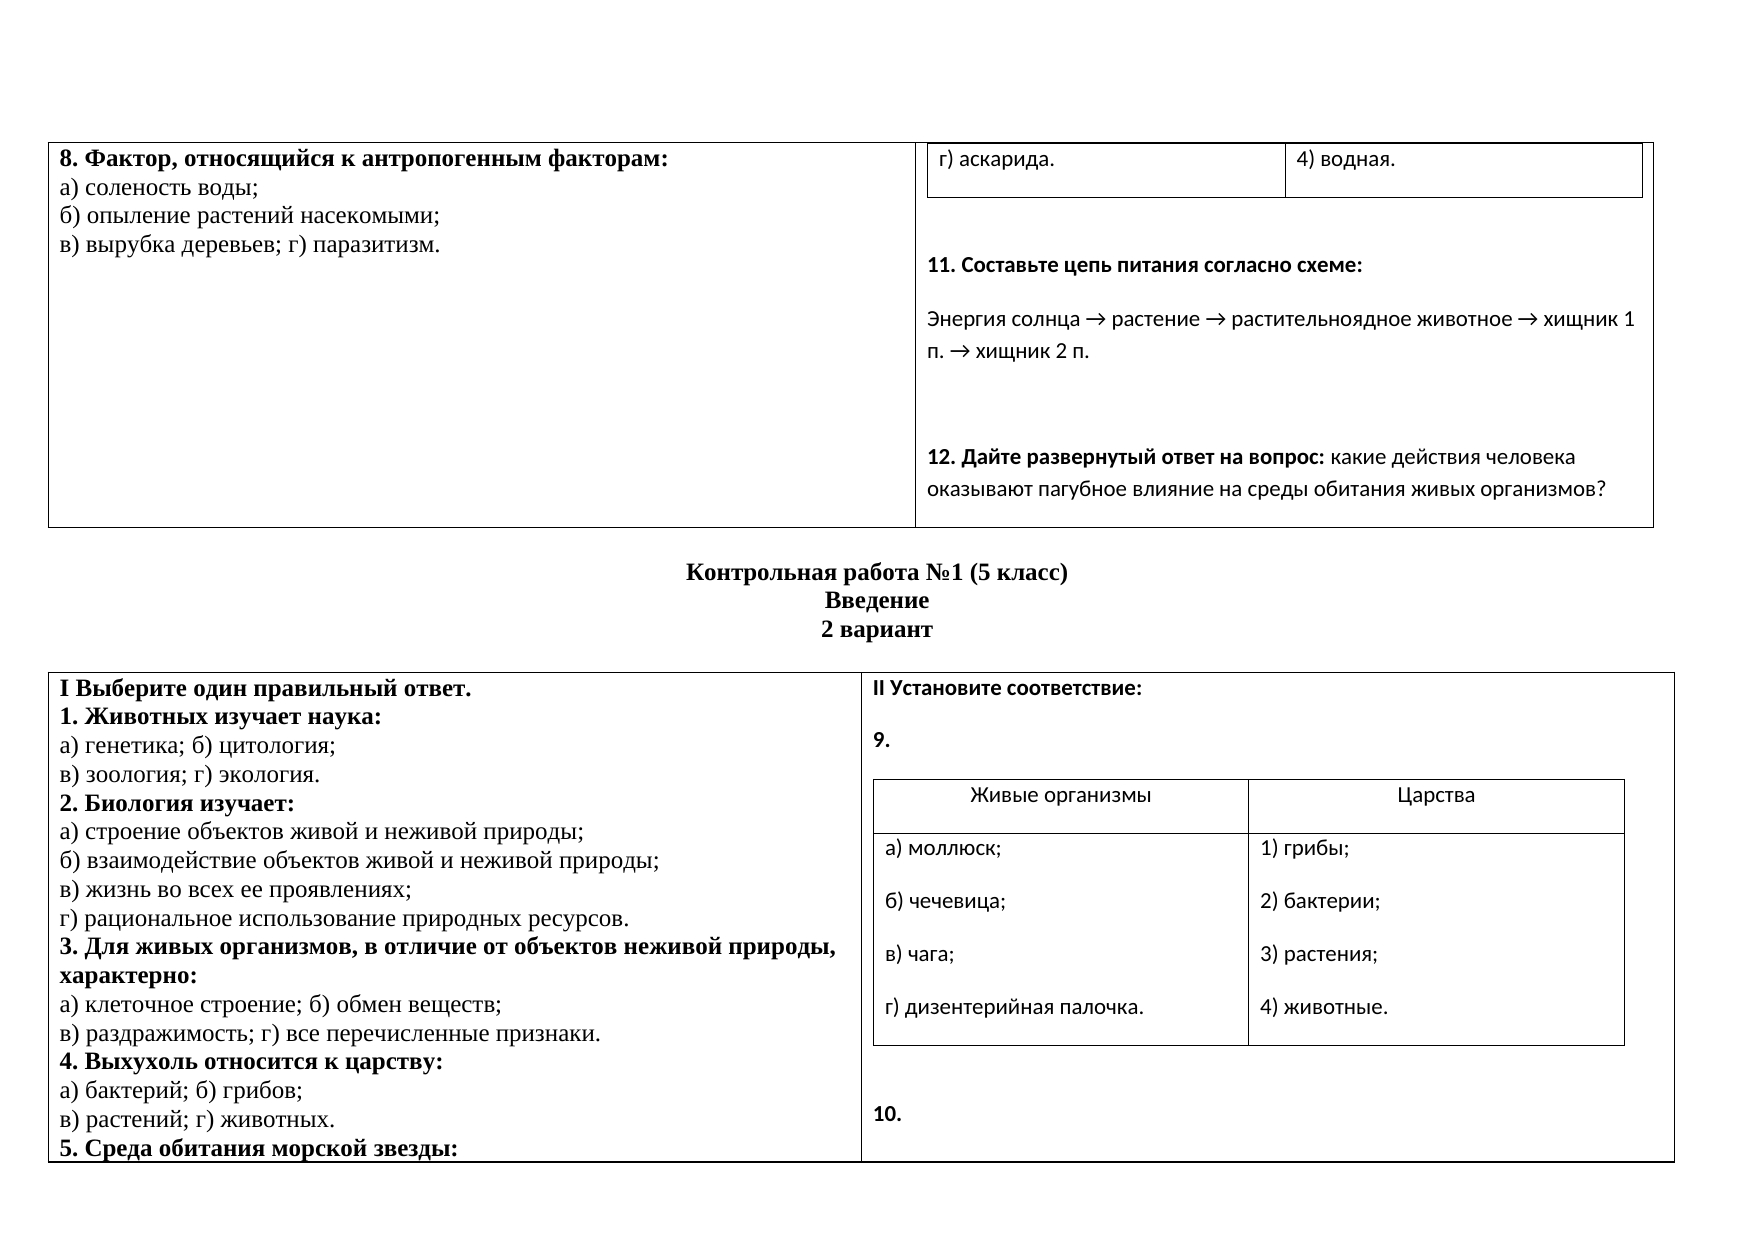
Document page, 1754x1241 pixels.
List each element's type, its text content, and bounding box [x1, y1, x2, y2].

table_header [862, 673, 1674, 1161]
text 2 вариант [59, 614, 1695, 643]
text Контрольная работа №1 (5 класс) [59, 557, 1695, 585]
text Введение [59, 585, 1695, 614]
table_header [916, 143, 1653, 527]
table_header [49, 673, 861, 1161]
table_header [49, 143, 915, 527]
